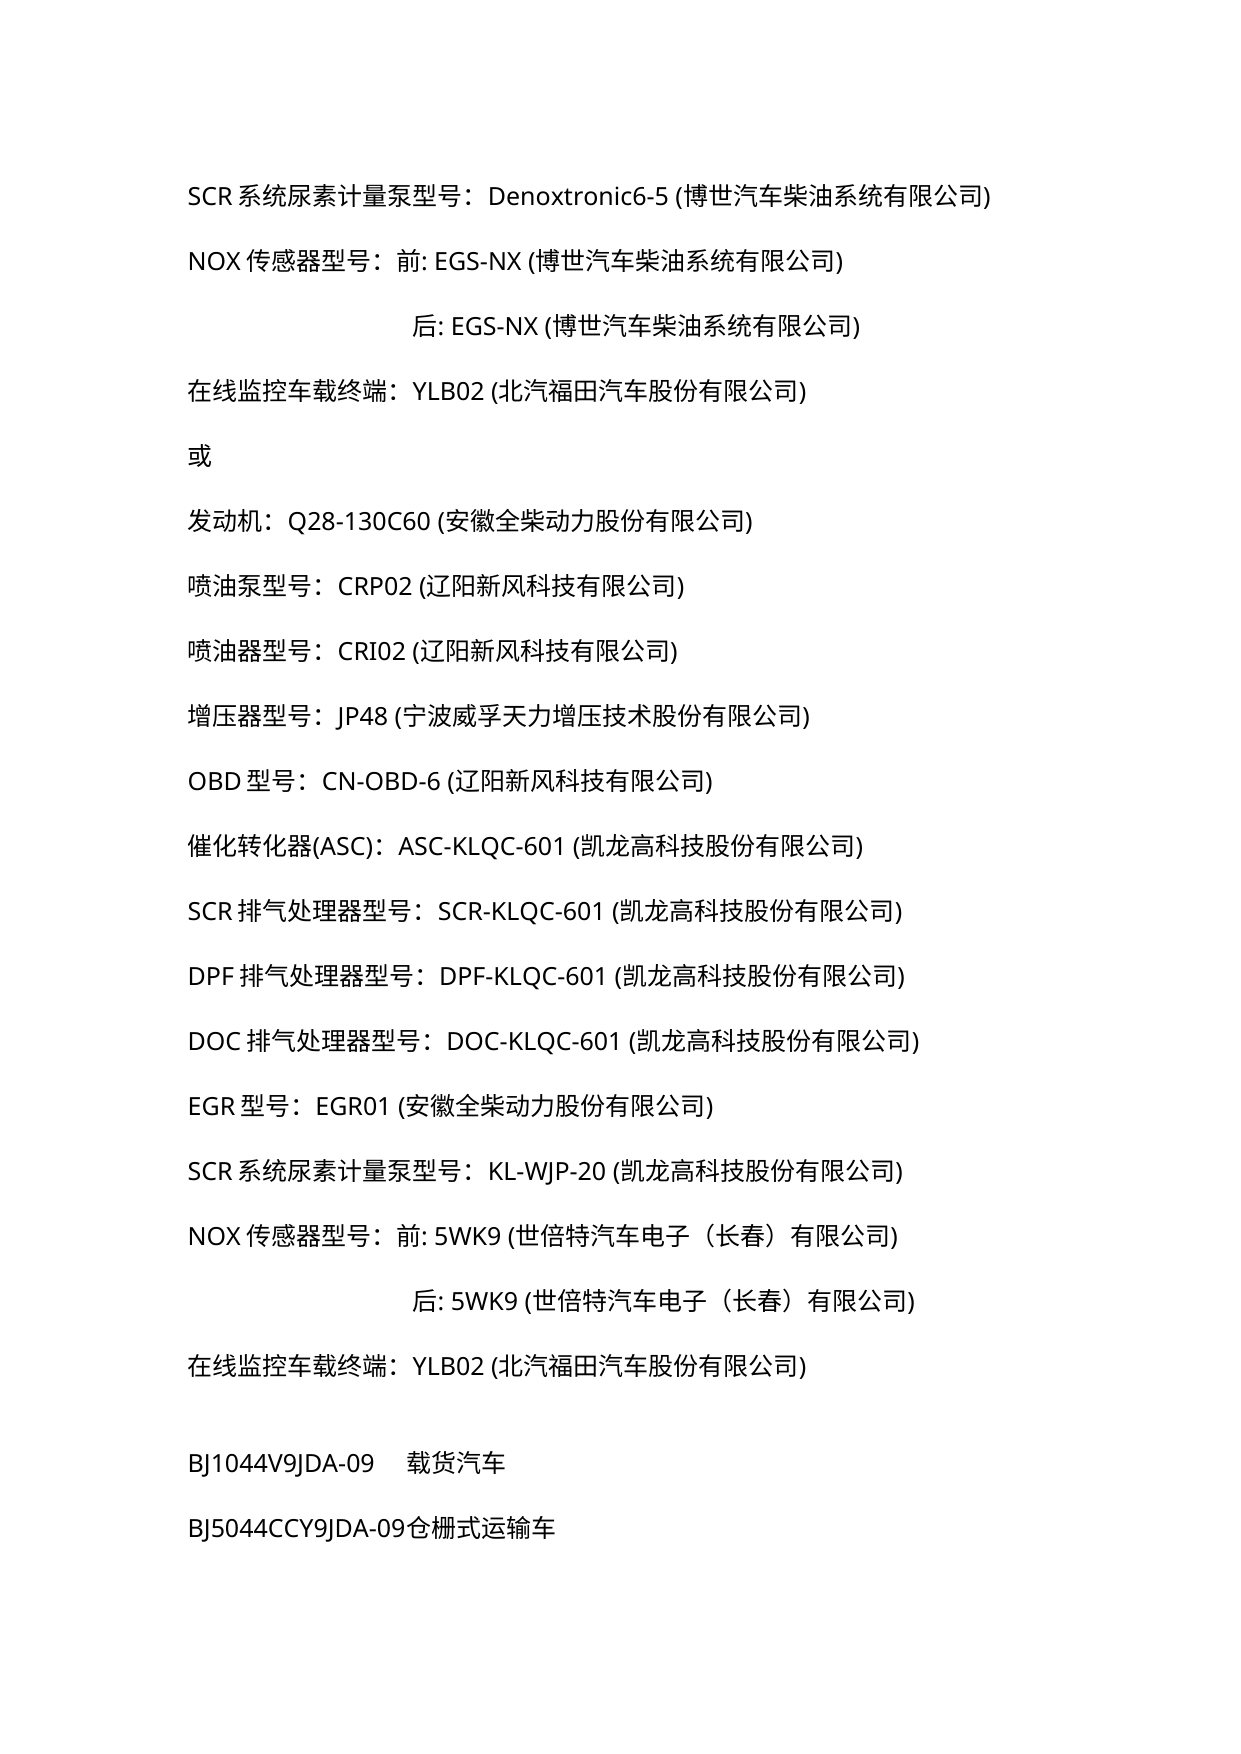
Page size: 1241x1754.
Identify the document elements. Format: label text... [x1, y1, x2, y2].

text DOC排气处理器型号：DOC-KLQC-601 (凯龙高科技股份有限公司) [187, 1007, 1053, 1072]
text EGR型号：EGR01 (安徽全柴动力股份有限公司) [187, 1072, 1053, 1137]
text 催化转化器(ASC)：ASC-KLQC-601 (凯龙高科技股份有限公司) [187, 812, 1053, 877]
text 在线监控车载终端：YLB02 (北汽福田汽车股份有限公司) [187, 1332, 1053, 1397]
text BJ1044V9JDA-09 载货汽车 [187, 1429, 1053, 1494]
text NOX传感器型号：前: 5WK9 (世倍特汽车电子（长春）有限公司) [187, 1202, 1053, 1267]
text OBD型号：CN-OBD-6 (辽阳新风科技有限公司) [187, 747, 1053, 812]
text DPF排气处理器型号：DPF-KLQC-601 (凯龙高科技股份有限公司) [187, 942, 1053, 1007]
text SCR排气处理器型号：SCR-KLQC-601 (凯龙高科技股份有限公司) [187, 877, 1053, 942]
text SCR系统尿素计量泵型号：KL-WJP-20 (凯龙高科技股份有限公司) [187, 1137, 1053, 1202]
text 后: 5WK9 (世倍特汽车电子（长春）有限公司) [187, 1267, 1053, 1332]
text 增压器型号：JP48 (宁波威孚天力增压技术股份有限公司) [187, 682, 1053, 747]
text 发动机：Q28-130C60 (安徽全柴动力股份有限公司) [187, 487, 1053, 552]
text 在线监控车载终端：YLB02 (北汽福田汽车股份有限公司) [187, 357, 1053, 422]
text 或 [187, 422, 1053, 487]
text NOX传感器型号：前: EGS-NX (博世汽车柴油系统有限公司) [187, 227, 1053, 292]
text BJ5044CCY9JDA-09 仓栅式运输车 [187, 1494, 1053, 1559]
text 喷油器型号：CRI02 (辽阳新风科技有限公司) [187, 617, 1053, 682]
text 喷油泵型号：CRP02 (辽阳新风科技有限公司) [187, 552, 1053, 617]
text 后: EGS-NX (博世汽车柴油系统有限公司) [187, 292, 1053, 357]
text SCR系统尿素计量泵型号：Denoxtronic6-5 (博世汽车柴油系统有限公司) [187, 162, 1053, 227]
